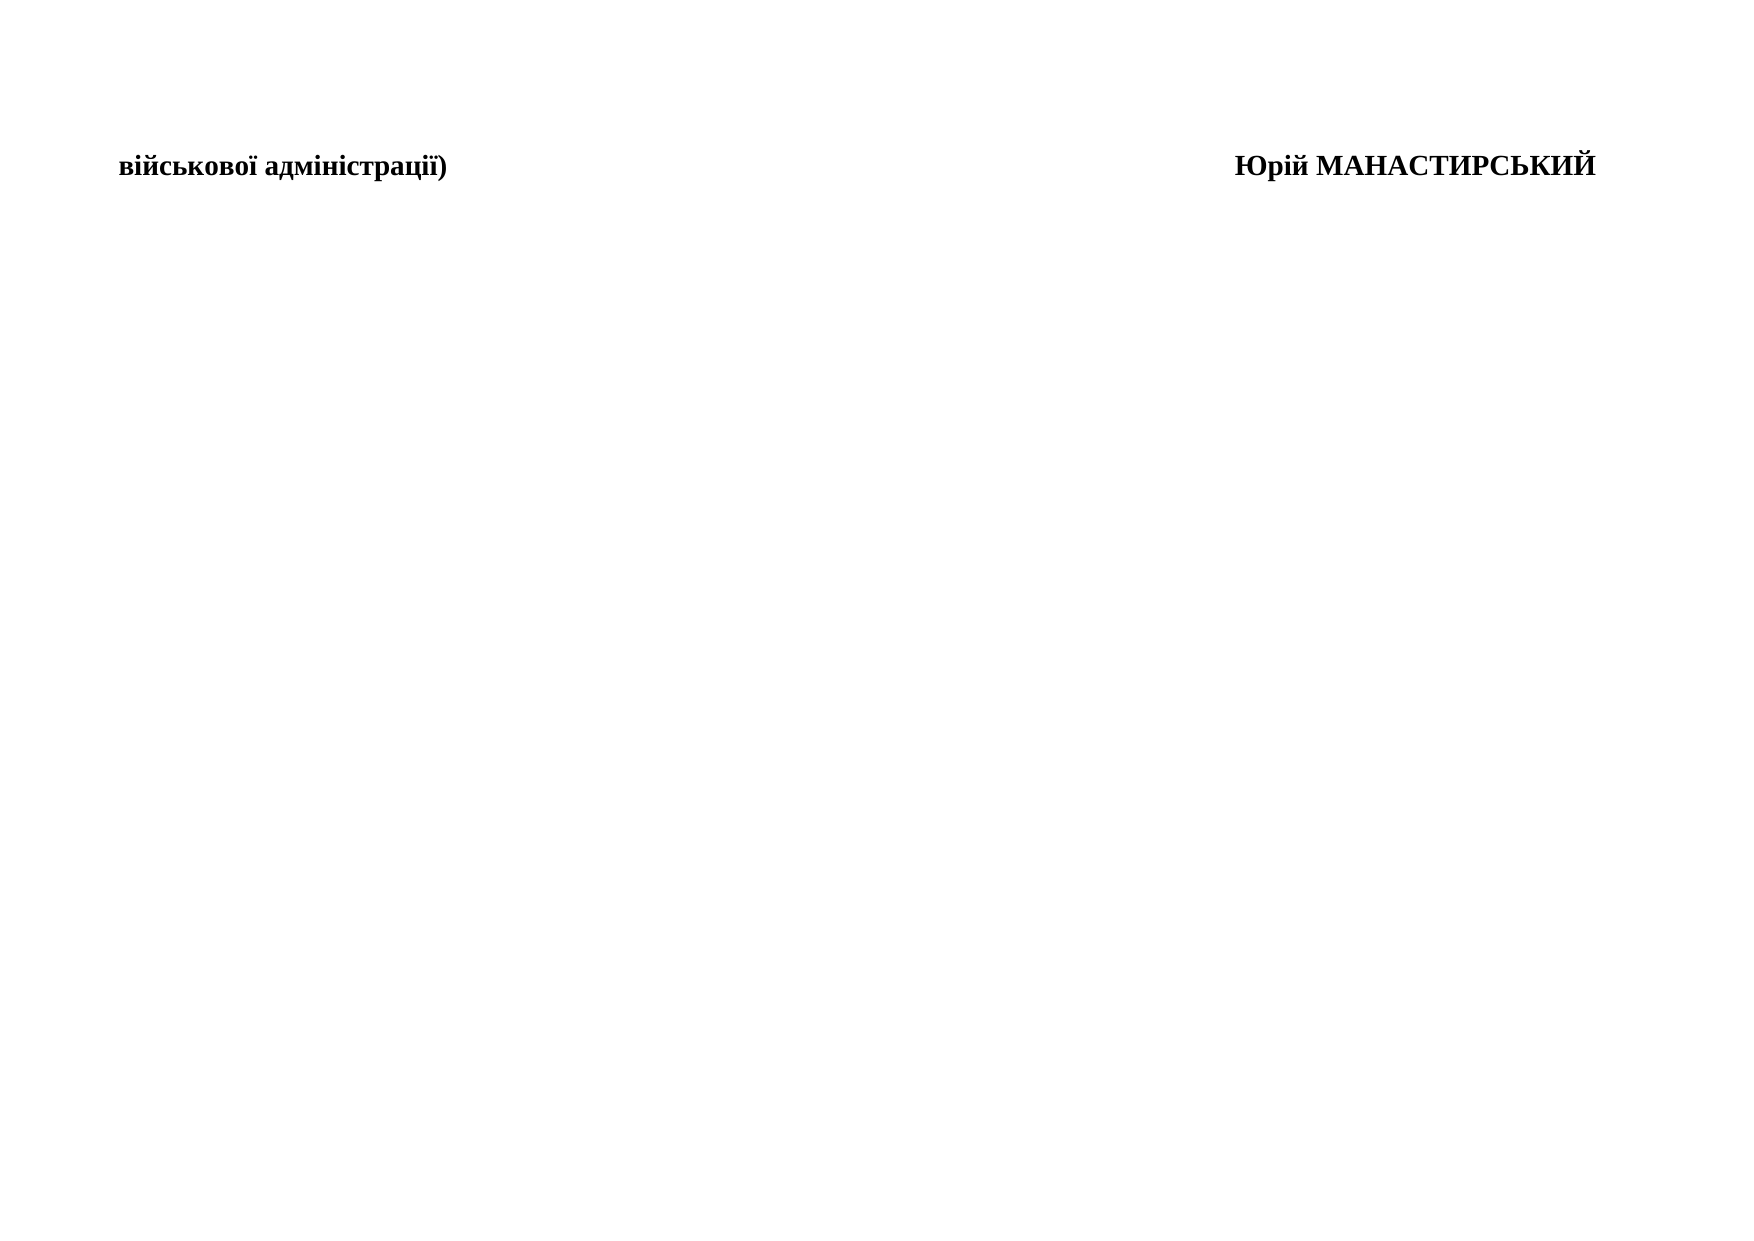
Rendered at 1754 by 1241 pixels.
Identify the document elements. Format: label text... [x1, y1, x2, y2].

text військової адміністрації) Юрій МАНАСТИРСЬКИЙ [118, 148, 1665, 181]
